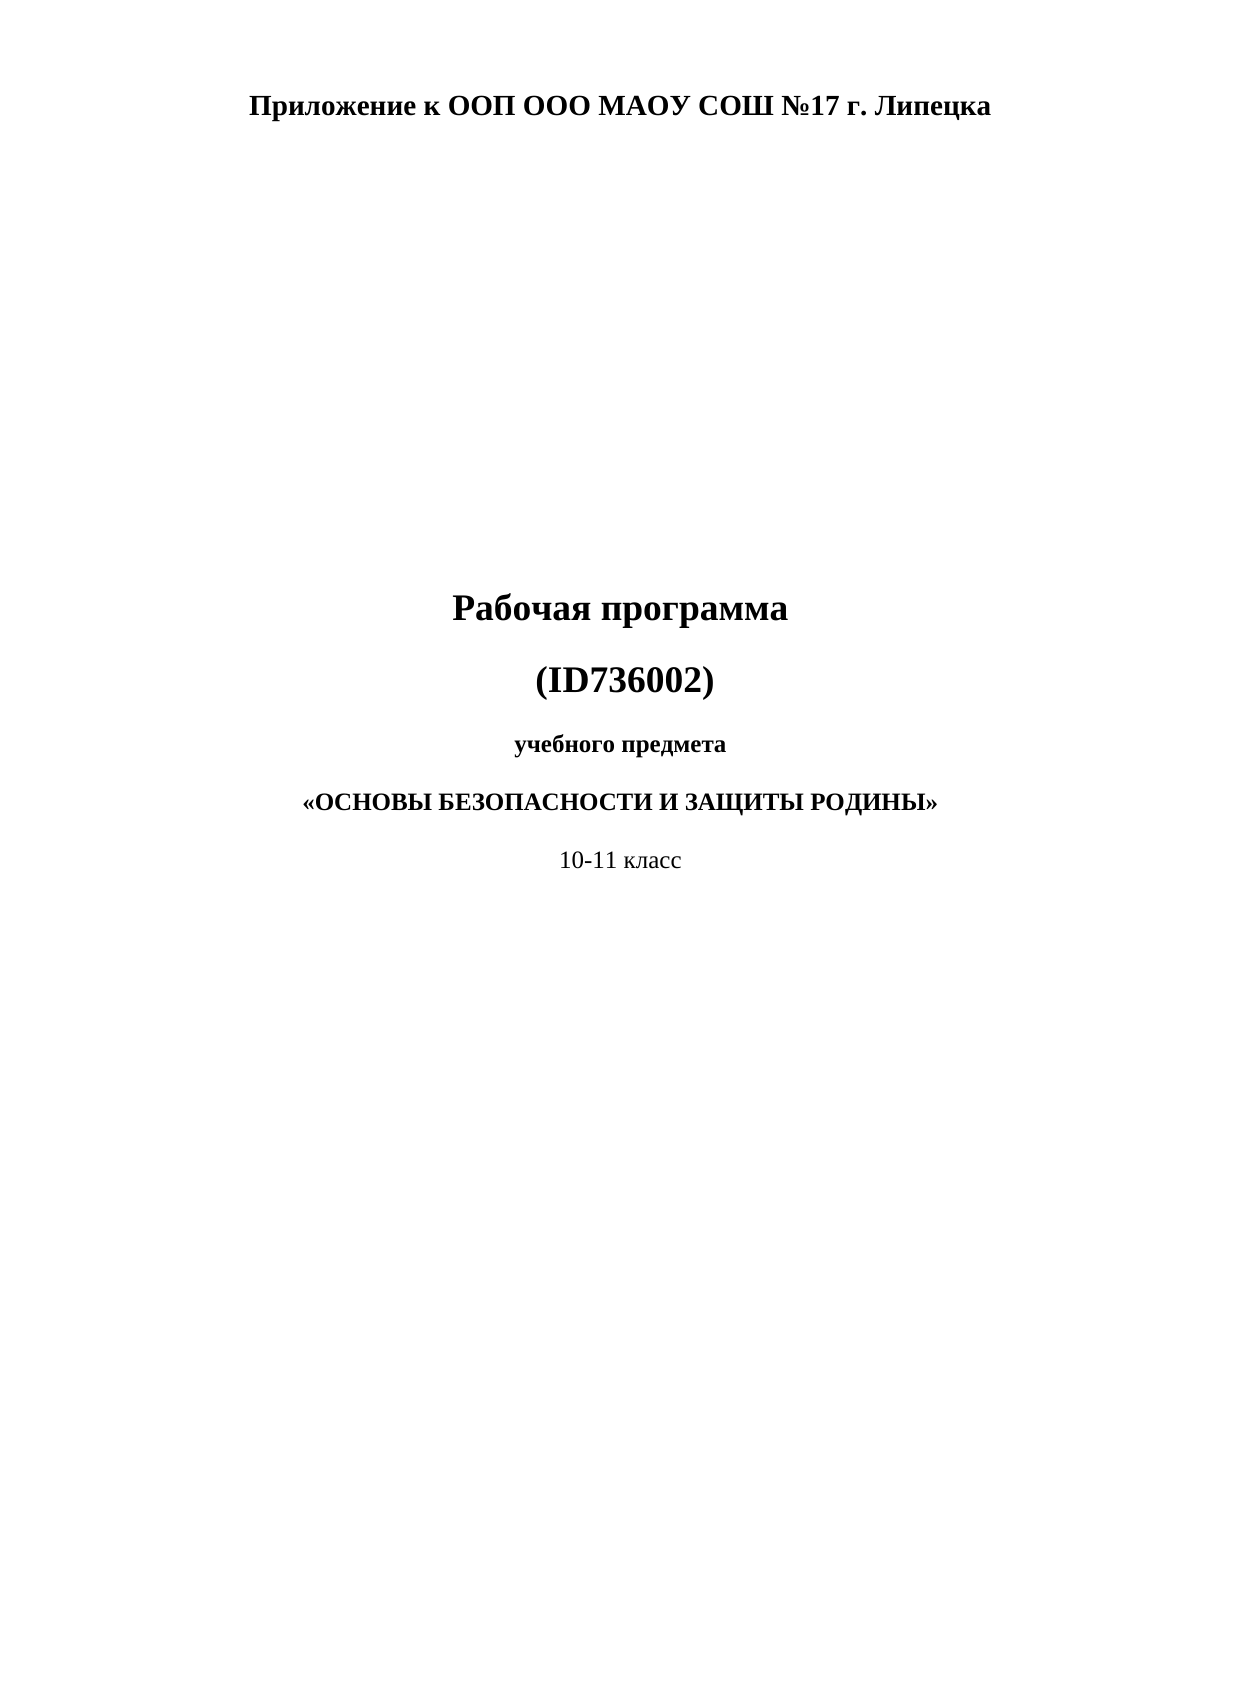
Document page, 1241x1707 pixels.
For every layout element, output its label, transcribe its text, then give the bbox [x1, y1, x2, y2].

text «ОСНОВЫ БЕЗОПАСНОСТИ И ЗАЩИТЫ РОДИНЫ» [118, 787, 1122, 816]
text 10-11 класс [118, 845, 1122, 874]
text Приложение к ООП ООО МАОУ СОШ №17 г. Липецка [118, 88, 1122, 122]
text Рабочая программа [118, 585, 1122, 628]
text (ID736002) [118, 657, 1122, 700]
text учебного предмета [118, 729, 1122, 758]
